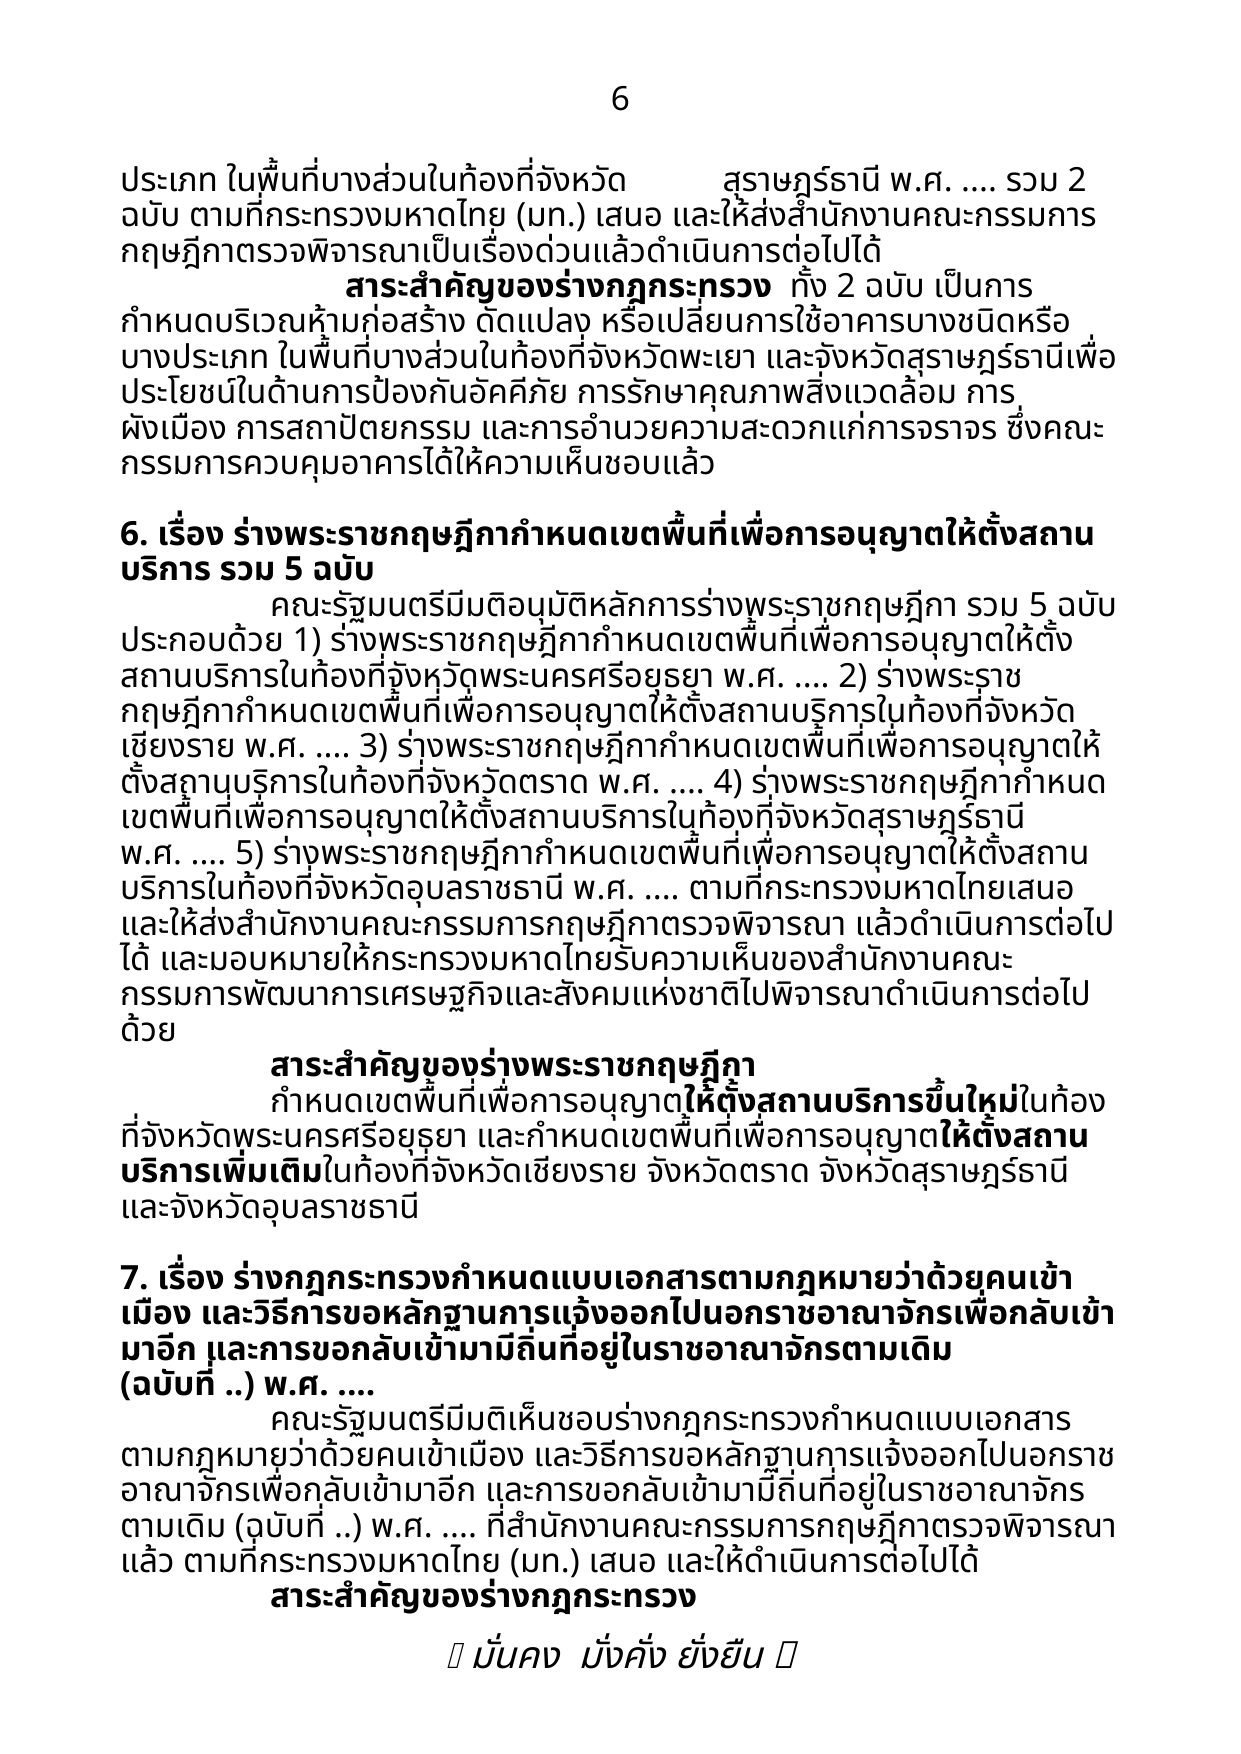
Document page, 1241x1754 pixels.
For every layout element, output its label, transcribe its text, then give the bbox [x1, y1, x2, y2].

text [120, 163, 1120, 269]
text 6. เรื่อง ร่างพระราชกฤษฎีกากำหนดเขตพื้นที่เพื่อการอนุญาตให้ตั้งสถานบริการ รวม 5 ฉบับ [120, 517, 1120, 588]
text คณะรัฐมนตรีมีมติอนุมัติหลักการร่างพระราชกฤษฎีกา รวม 5 ฉบับ ประกอบด้วย 1) ร่างพระราชกฤษฎีกากำหนดเขตพื้นที่เพื่อการอนุญาตให้ตั้งสถานบริการในท้องที่จังหวัดพระนครศรีอยุธยา พ.ศ. .... 2) ร่างพระราชกฤษฎีกากำหนดเขตพื้นที่เพื่อการอนุญาตให้ตั้งสถานบริการในท้องที่จังหวัดเชียงราย พ.ศ. .... 3) ร่างพระราชกฤษฎีกากำหนดเขตพื้นที่เพื่อการอนุญาตให้ตั้งสถานบริการในท้องที่จังหวัดตราด พ.ศ. .... 4) ร่างพระราชกฤษฎีกากำหนดเขตพื้นที่เพื่อการอนุญาตให้ตั้งสถานบริการในท้องที่จังหวัดสุราษฎร์ธานี พ.ศ. .... 5) ร่างพระราชกฤษฎีกากำหนดเขตพื้นที่เพื่อการอนุญาตให้ตั้งสถานบริการในท้องที่จังหวัดอุบลราชธานี พ.ศ. .... ตามที่กระทรวงมหาดไทยเสนอ และให้ส่งสำนักงานคณะกรรมการกฤษฎีกาตรวจพิจารณา แล้วดำเนินการต่อไปได้ และมอบหมายให้กระทรวงมหาดไทยรับความเห็นของสำนักงานคณะกรรมการพัฒนาการเศรษฐกิจและสังคมแห่งชาติไปพิจารณาดำเนินการต่อไปด้วย [120, 588, 1120, 1048]
text สาระสำคัญของร่างกฎกระทรวง [120, 1579, 1120, 1615]
text คณะรัฐมนตรีมีมติเห็นชอบร่างกฎกระทรวงกำหนดแบบเอกสารตามกฎหมายว่าด้วยคนเข้าเมือง และวิธีการขอหลักฐานการแจ้งออกไปนอกราชอาณาจักรเพื่อกลับเข้ามาอีก และการขอกลับเข้ามามีถิ่นที่อยู่ในราชอาณาจักรตามเดิม (ฉบับที่ ..) พ.ศ. .... ที่สำนักงานคณะกรรมการกฤษฎีกาตรวจพิจารณาแล้ว ตามที่กระทรวงมหาดไทย (มท.) เสนอ และให้ดำเนินการต่อไปได้ [120, 1402, 1120, 1579]
text สาระสำคัญของร่างพระราชกฤษฎีกา [120, 1048, 1120, 1084]
text 7. เรื่อง ร่างกฎกระทรวงกำหนดแบบเอกสารตามกฎหมายว่าด้วยคนเข้าเมือง และวิธีการขอหลักฐานการแจ้งออกไปนอกราชอาณาจักรเพื่อกลับเข้ามาอีก และการขอกลับเข้ามามีถิ่นที่อยู่ในราชอาณาจักรตามเดิม (ฉบับที่ ..) พ.ศ. .... [120, 1261, 1120, 1402]
text สาระสำคัญของร่างกฎกระทรวง ทั้ง 2 ฉบับ เป็นการกำหนดบริเวณห้ามก่อสร้าง ดัดแปลง หรือเปลี่ยนการใช้อาคารบางชนิดหรือบางประเภท ในพื้นที่บางส่วนในท้องที่จังหวัดพะเยา และจังหวัดสุราษฎร์ธานีเพื่อประโยชน์ในด้านการป้องกันอัคคีภัย การรักษาคุณภาพสิ่งแวดล้อม การผังเมือง การสถาปัตยกรรม และการอำนวยความสะดวกแก่การจราจร ซึ่งคณะกรรมการควบคุมอาคารได้ให้ความเห็นชอบแล้ว [120, 269, 1120, 482]
text กำหนดเขตพื้นที่เพื่อการอนุญาตให้ตั้งสถานบริการขึ้นใหม่ในท้องที่จังหวัดพระนครศรีอยุธยา และกำหนดเขตพื้นที่เพื่อการอนุญาตให้ตั้งสถานบริการเพิ่มเติมในท้องที่จังหวัดเชียงราย จังหวัดตราด จังหวัดสุราษฎร์ธานี และจังหวัดอุบลราชธานี [120, 1084, 1120, 1225]
